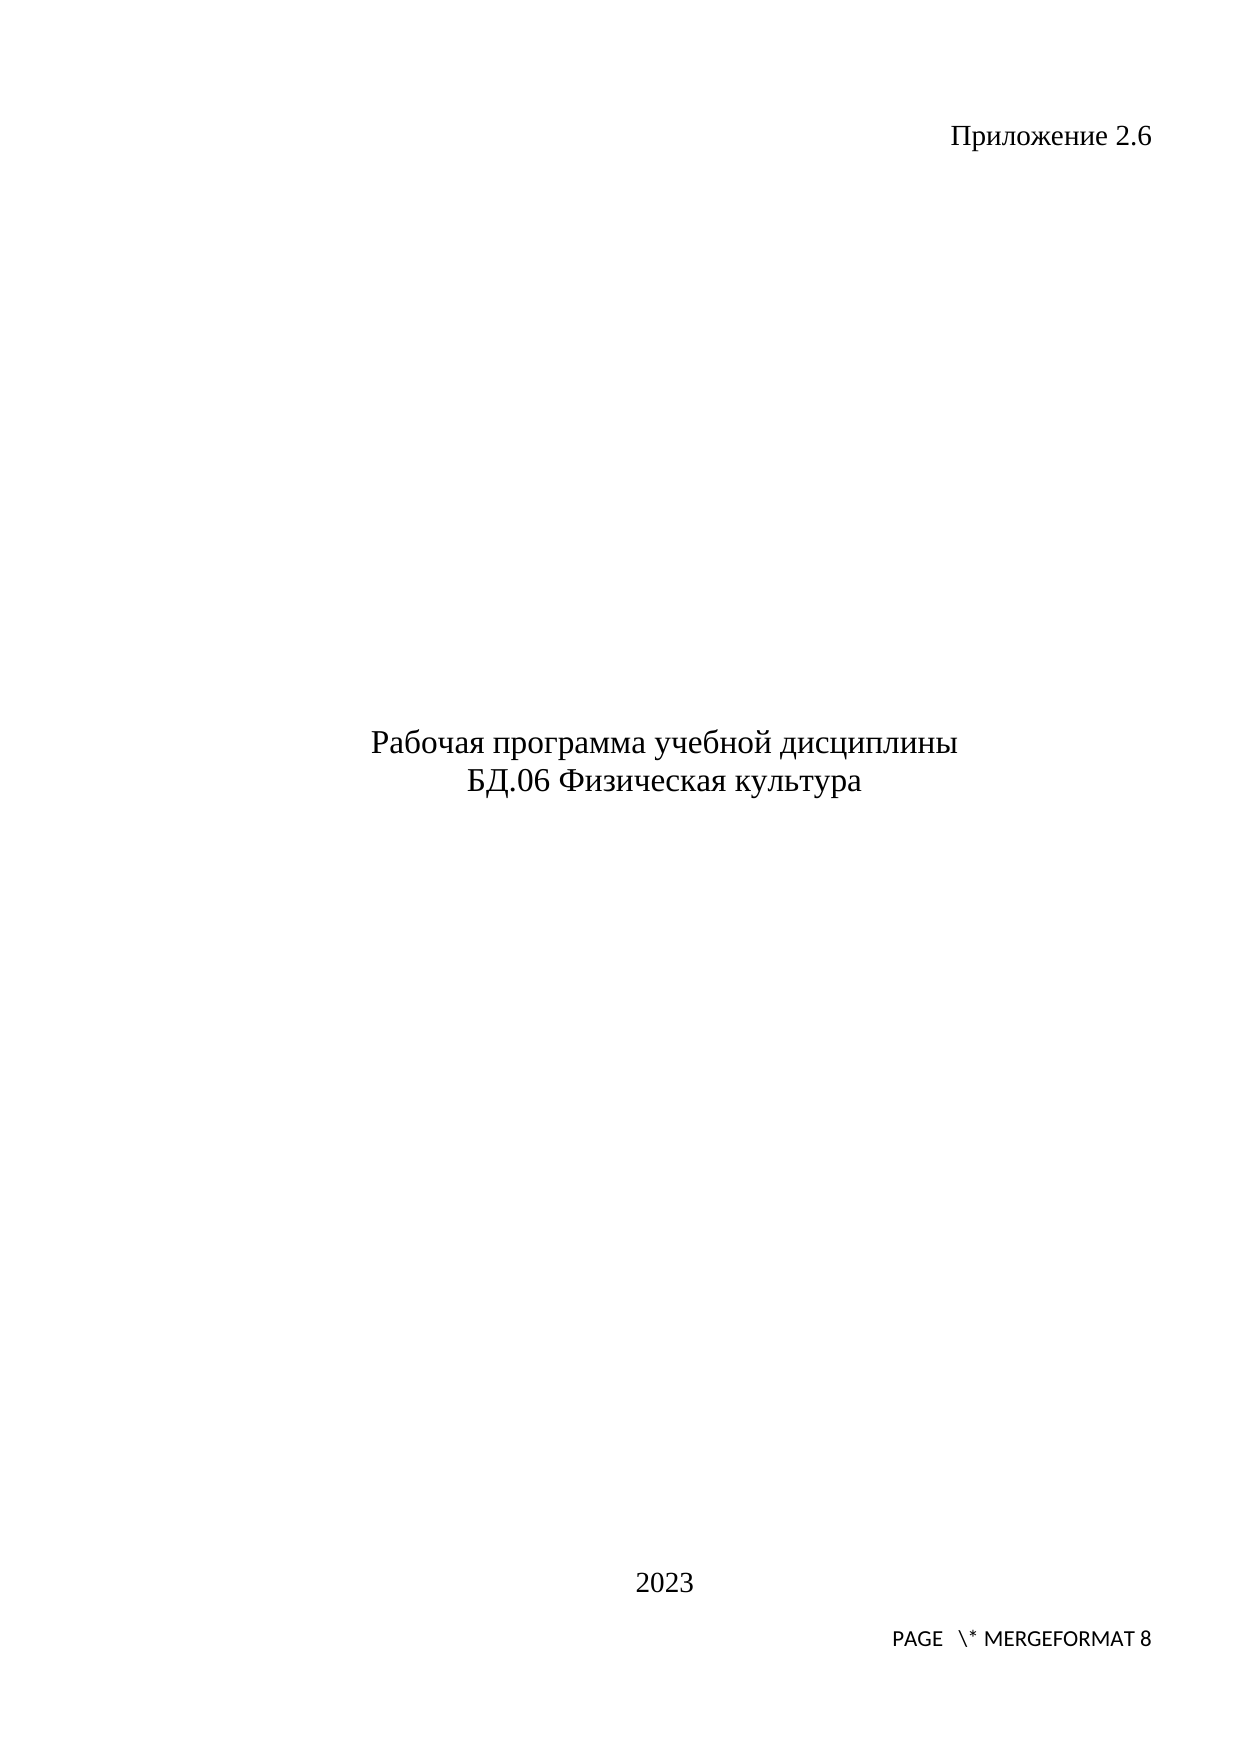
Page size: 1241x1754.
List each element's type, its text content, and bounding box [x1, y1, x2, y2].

text 2023 [177, 1565, 1152, 1599]
text БД.06 Физическая культура [177, 760, 1152, 798]
text Рабочая программа учебной дисциплины [177, 722, 1152, 760]
text Приложение 2.6 [177, 118, 1152, 152]
